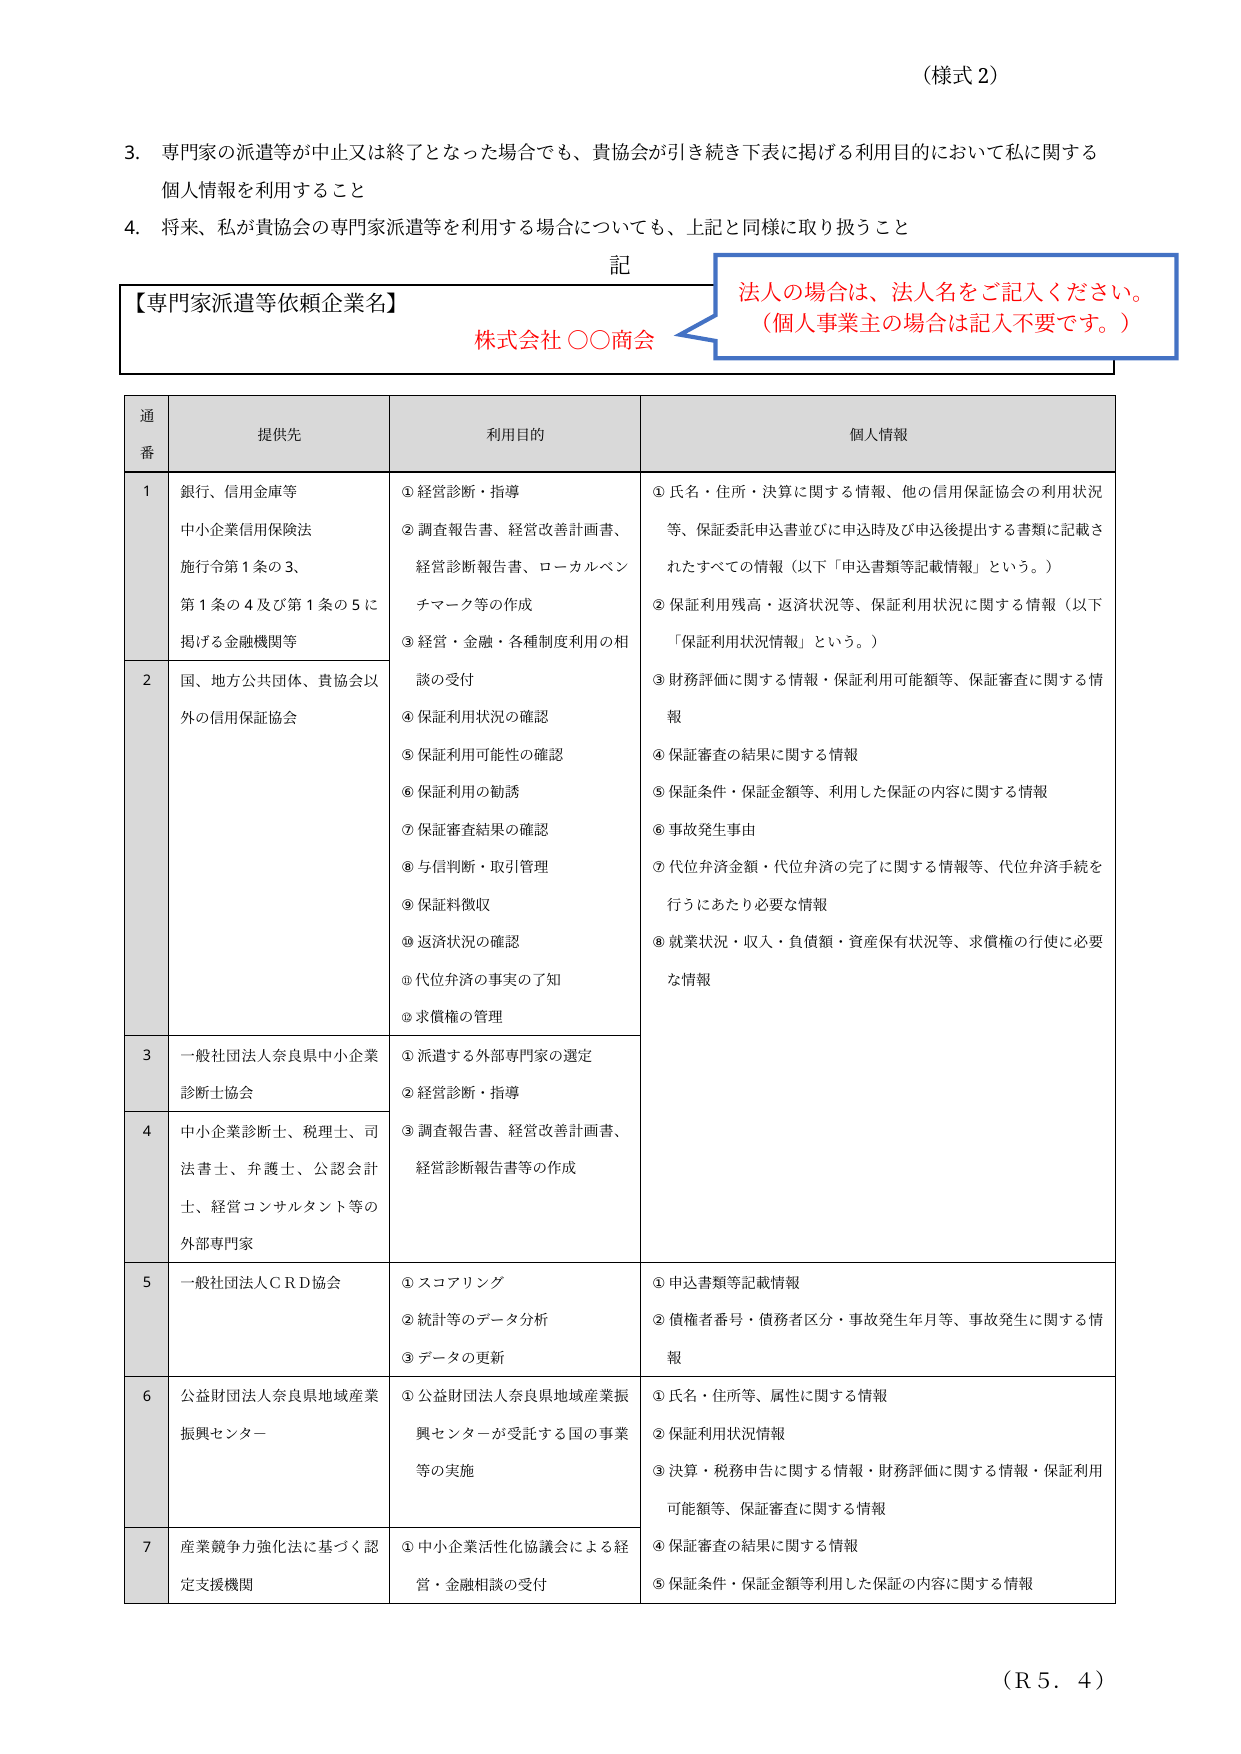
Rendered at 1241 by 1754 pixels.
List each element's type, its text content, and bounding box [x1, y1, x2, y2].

table_cell ①派遣する外部専門家の選定 ②経営診断・指導 ③調査報告書、経営改善計画書、経営診断報告書等の作成 [390, 1036, 640, 1262]
table_cell ①氏名・住所等、属性に関する情報 ②保証利用状況情報 ③決算・税務申告に関する情報・財務評価に関する情報・保証利用可能額等、保証審査に関する情報 ④保証審査の結果に関する情報 ⑤保証条件・保証金額等利用した保証の内容に関する情報 ⑥他の信用保証協会利用状況 ⑦相談時に提出する書類に記載されたすべての情報 ⑧経営サポート会議申込書並びに申込時及び申込後提出いただく書類に記載されたすべての情報 ⑨経営改善計画書及びこれに付随する書類に記載されたすべての情報 ⑩就業状況・収入・負債額・資産保有状況・住民票記載事項・相続人に関する情報等、求償権の行使に必要な情報 ⑪事故発生の内容に関する情報（事故発生のある場合） ⑫代位弁済及び求償権の内容に関する情報（代位弁済のある場合） [641, 1377, 1115, 1603]
table_cell ①申込書類等記載情報 ②債権者番号・債務者区分・事故発生年月等、事故発生に関する情報 [641, 1263, 1115, 1376]
table_cell ①氏名・住所・決算に関する情報、他の信用保証協会の利用状況等、保証委託申込書並びに申込時及び申込後提出する書類に記載されたすべての情報（以下「申込書類等記載情報」という。） ②保証利用残高・返済状況等、保証利用状況に関する情報（以下「保証利用状況情報」という。） ③財務評価に関する情報・保証利用可能額等、保証審査に関する情報 ④保証審査の結果に関する情報 ⑤保証条件・保証金額等、利用した保証の内容に関する情報 ⑥事故発生事由 ⑦代位弁済金額・代位弁済の完了に関する情報等、代位弁済手続を行うにあたり必要な情報 ⑧就業状況・収入・負債額・資産保有状況等、求償権の行使に必要な情報 [641, 473, 1115, 1262]
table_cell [390, 1528, 640, 1603]
table_cell 中小企業診断士、税理士、司法書士、弁護士、公認会計士、経営コンサルタント等の外部専門家 [169, 1112, 389, 1262]
subtitle 記 [124, 245, 1116, 283]
table_cell 6 [125, 1377, 168, 1527]
table_header 通番 [125, 396, 168, 471]
table_cell 産業競争力強化法に基づく認定支援機関 [169, 1528, 389, 1603]
table_cell 1 [125, 473, 168, 660]
table_cell 一般社団法人奈良県中小企業診断士協会 [169, 1036, 389, 1111]
table_cell 3 [125, 1036, 168, 1111]
table_cell 2 [125, 661, 168, 1035]
table_cell 銀行、信用金庫等 中小企業信用保険法 施行令第1条の3、 第1条の4及び第1条の5に掲げる金融機関等 [169, 473, 389, 660]
table_cell ①経営診断・指導 ②調査報告書、経営改善計画書、経営診断報告書、ローカルベンチマーク等の作成 ③経営・金融・各種制度利用の相談の受付 ④保証利用状況の確認 ⑤保証利用可能性の確認 ⑥保証利用の勧誘 ⑦保証審査結果の確認 ⑧与信判断・取引管理 ⑨保証料徴収 ⑩返済状況の確認 ⑪代位弁済の事実の了知 ⑫求償権の管理 [390, 473, 640, 1035]
table_header 個人情報 [641, 396, 1115, 471]
table_header 利用目的 [390, 396, 640, 471]
table_cell ①公益財団法人奈良県地域産業振興センタ－が受託する国の事業等の実施 [390, 1377, 640, 1527]
table_cell 一般社団法人ＣＲＤ協会 [169, 1263, 389, 1376]
list 専門家の派遣等が中止又は終了となった場合でも、貴協会が引き続き下表に掲げる利用目的において私に関する個人情報を利用すること [124, 133, 1116, 208]
table_cell 5 [125, 1263, 168, 1376]
table_cell 国、地方公共団体、貴協会以外の信用保証協会 [169, 661, 389, 1035]
table_cell 7 [125, 1528, 168, 1603]
table_cell 公益財団法人奈良県地域産業振興センタ－ [169, 1377, 389, 1527]
table_header 提供先 [169, 396, 389, 471]
table_cell 4 [125, 1112, 168, 1262]
text 【専門家派遣等依頼企業名】 [124, 286, 713, 320]
list 将来、私が貴協会の専門家派遣等を利用する場合についても、上記と同様に取り扱うこと [124, 208, 1116, 245]
table_cell ①スコアリング ②統計等のデータ分析 ③データの更新 [390, 1263, 640, 1376]
text 株式会社 ○○商会 [124, 320, 713, 358]
